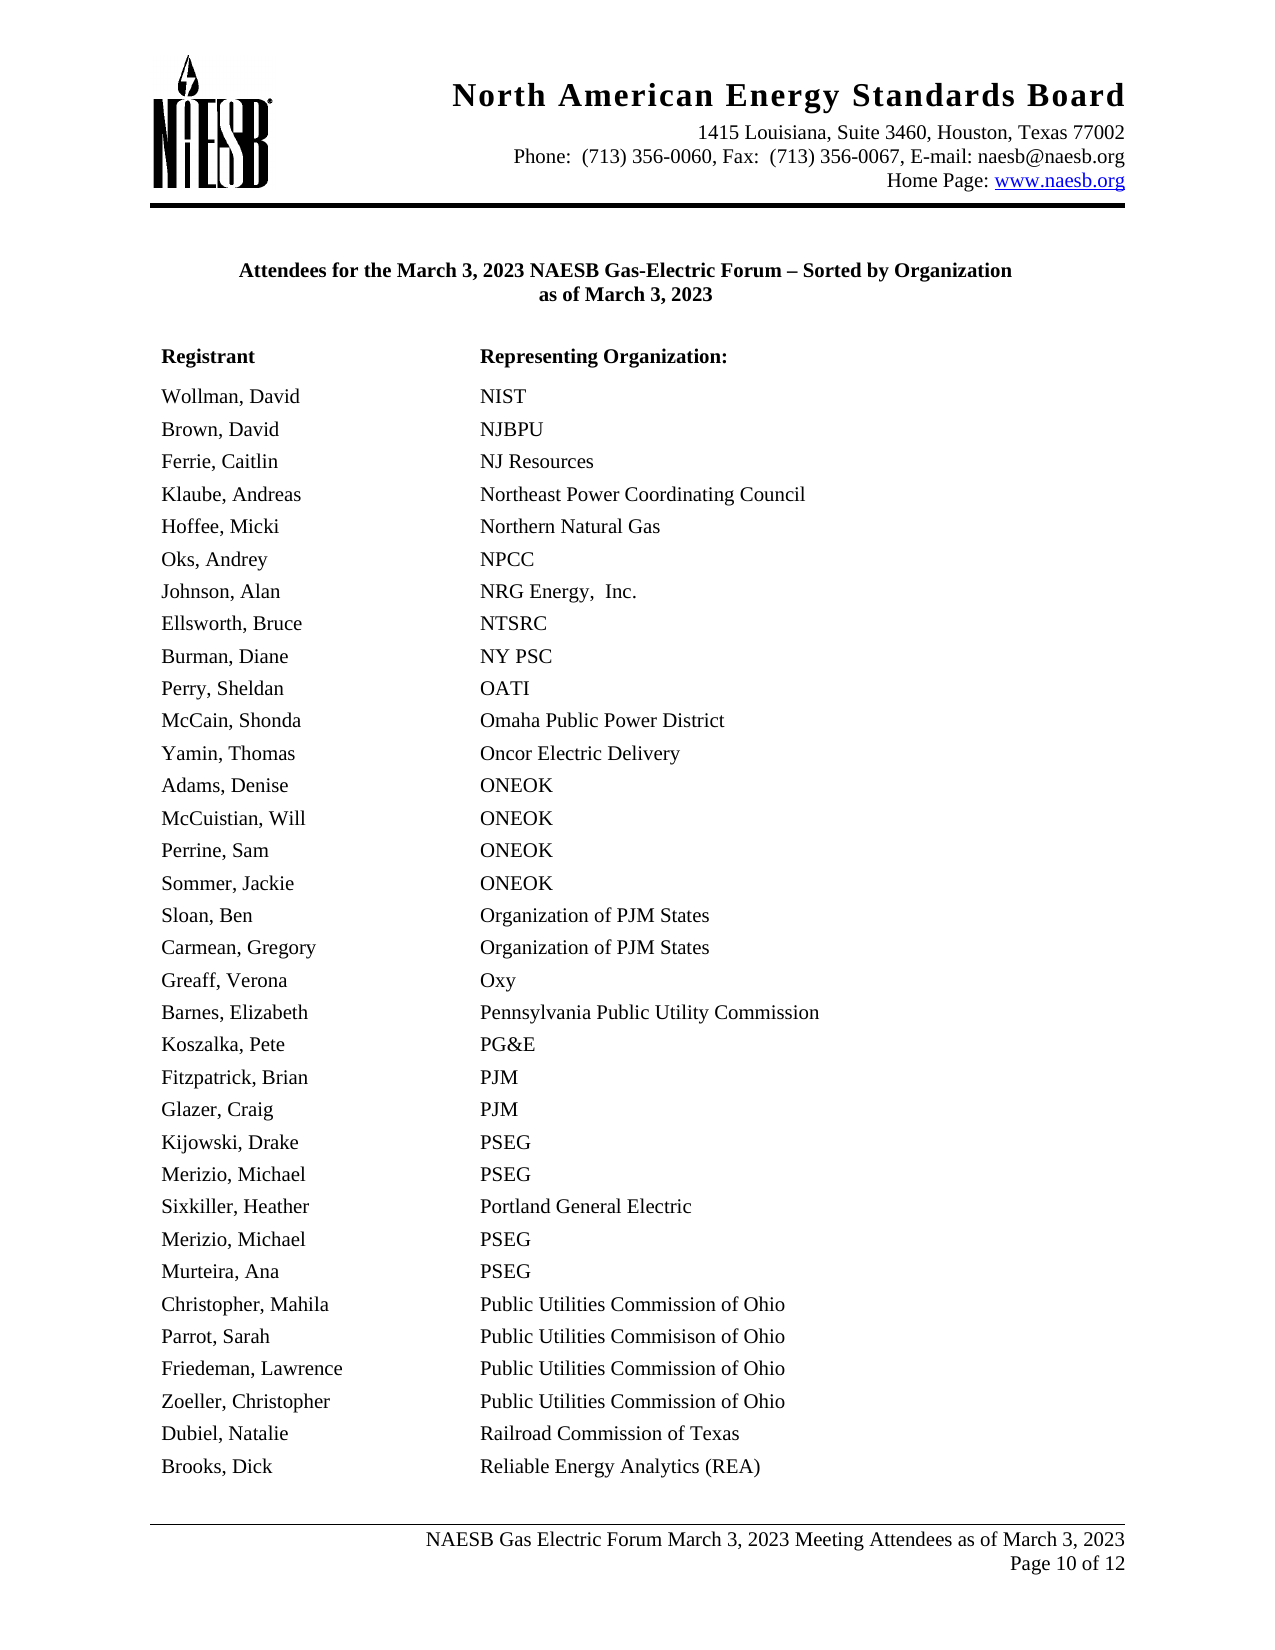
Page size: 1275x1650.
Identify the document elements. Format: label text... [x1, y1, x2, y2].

table_cell Reliable Energy Analytics (REA) [469, 1449, 1101, 1482]
table_cell Ferrie, Caitlin [150, 445, 469, 477]
table_cell ONEOK [469, 801, 1101, 834]
table_cell Carmean, Gregory [150, 931, 469, 963]
table_cell Organization of PJM States [469, 931, 1101, 963]
table_cell ONEOK [469, 834, 1101, 866]
table_cell Greaff, Verona [150, 964, 469, 996]
table_cell Brooks, Dick [150, 1449, 469, 1482]
table_cell PSEG [469, 1255, 1101, 1287]
table_cell Parrot, Sarah [150, 1320, 469, 1352]
table_cell PSEG [469, 1223, 1101, 1255]
table_cell Perry, Sheldan [150, 672, 469, 704]
picture [150, 55, 277, 190]
table_cell Johnson, Alan [150, 575, 469, 607]
table_cell Northeast Power Coordinating Council [469, 478, 1101, 510]
table_cell McCuistian, Will [150, 801, 469, 834]
table_cell Railroad Commission of Texas [469, 1417, 1101, 1449]
table_cell NIST [469, 380, 1101, 413]
table_cell Perrine, Sam [150, 834, 469, 866]
table_cell Pennsylvania Public Utility Commission [469, 996, 1101, 1028]
table_cell Friedeman, Lawrence [150, 1352, 469, 1384]
table_cell Ellsworth, Bruce [150, 607, 469, 639]
table_cell Public Utilities Commisison of Ohio [469, 1320, 1101, 1352]
table_cell Klaube, Andreas [150, 478, 469, 510]
table_cell Registrant [150, 331, 469, 380]
table_cell McCain, Shonda [150, 704, 469, 737]
table_cell Zoeller, Christopher [150, 1385, 469, 1417]
table_cell Sloan, Ben [150, 899, 469, 931]
table_cell Koszalka, Pete [150, 1028, 469, 1061]
table_cell NPCC [469, 542, 1101, 575]
table_cell NY PSC [469, 640, 1101, 672]
table_cell Adams, Denise [150, 769, 469, 801]
table_cell Organization of PJM States [469, 899, 1101, 931]
table_cell Fitzpatrick, Brian [150, 1061, 469, 1093]
table_cell Burman, Diane [150, 640, 469, 672]
table_cell Christopher, Mahila [150, 1288, 469, 1320]
table_cell Yamin, Thomas [150, 737, 469, 769]
table_cell Northern Natural Gas [469, 510, 1101, 542]
table_cell Brown, David [150, 413, 469, 445]
table_cell Dubiel, Natalie [150, 1417, 469, 1449]
table_cell Oncor Electric Delivery [469, 737, 1101, 769]
table_cell Public Utilities Commission of Ohio [469, 1288, 1101, 1320]
table_cell Kijowski, Drake [150, 1125, 469, 1158]
table_cell Representing Organization: [469, 331, 1101, 380]
table_cell NJBPU [469, 413, 1101, 445]
table_cell PJM [469, 1061, 1101, 1093]
table_cell Public Utilities Commission of Ohio [469, 1385, 1101, 1417]
table_cell Oxy [469, 964, 1101, 996]
table_cell Glazer, Craig [150, 1093, 469, 1125]
table_cell Murteira, Ana [150, 1255, 469, 1287]
table_cell NRG Energy, Inc. [469, 575, 1101, 607]
table_cell ONEOK [469, 866, 1101, 899]
table_cell Sommer, Jackie [150, 866, 469, 899]
table_cell Sixkiller, Heather [150, 1190, 469, 1223]
table_cell Public Utilities Commission of Ohio [469, 1352, 1101, 1384]
table_cell ONEOK [469, 769, 1101, 801]
table_cell PJM [469, 1093, 1101, 1125]
table_cell NJ Resources [469, 445, 1101, 477]
table_cell PSEG [469, 1125, 1101, 1158]
table_cell Omaha Public Power District [469, 704, 1101, 737]
table_cell Oks, Andrey [150, 542, 469, 575]
table_cell OATI [469, 672, 1101, 704]
table_cell NTSRC [469, 607, 1101, 639]
table_cell Merizio, Michael [150, 1223, 469, 1255]
table_header Attendees for the March 3, 2023 NAESB Gas-Electric Forum – Sorted by Organization as of March 3, 2023 [150, 233, 1101, 331]
table_cell Wollman, David [150, 380, 469, 413]
table_cell PSEG [469, 1158, 1101, 1190]
table_cell Barnes, Elizabeth [150, 996, 469, 1028]
table_cell Portland General Electric [469, 1190, 1101, 1223]
table_cell PG&E [469, 1028, 1101, 1061]
table_cell Merizio, Michael [150, 1158, 469, 1190]
table_cell Hoffee, Micki [150, 510, 469, 542]
